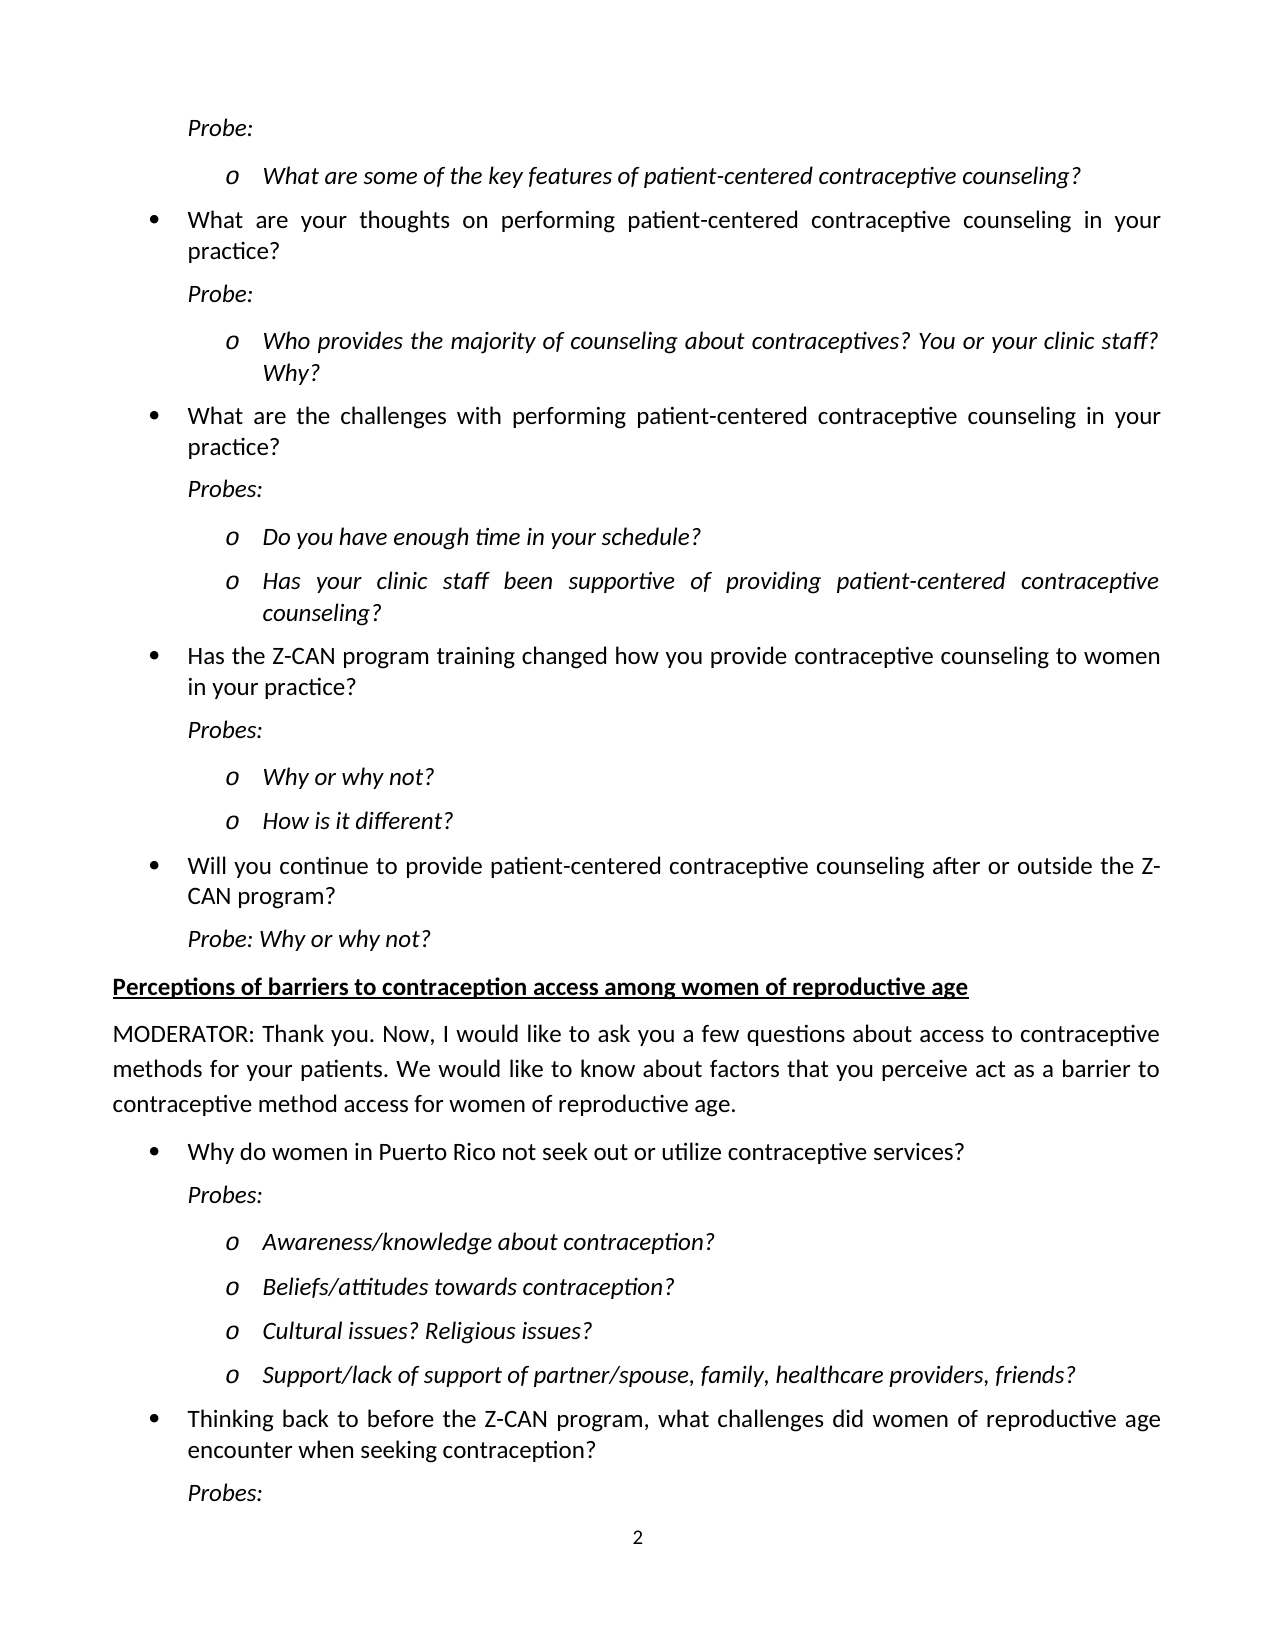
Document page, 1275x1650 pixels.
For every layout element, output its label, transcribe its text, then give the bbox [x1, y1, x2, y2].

text Probes: [112, 714, 1162, 744]
text Probe: [112, 278, 1162, 308]
list Awareness/knowledge about contraception? [225, 1226, 1162, 1258]
text Probes: [112, 474, 1162, 504]
list Support/lack of support of partner/spouse, family, healthcare providers, friends? [225, 1359, 1162, 1391]
list Has the Z-CAN program training changed how you provide contraceptive counseling to women in your practice? [150, 640, 1162, 701]
list What are the challenges with performing patient-centered contraceptive counseling in your practice? [150, 400, 1162, 461]
text Perceptions of barriers to contraception access among women of reproductive age [112, 971, 1162, 1001]
list Will you continue to provide patient-centered contraceptive counseling after or outside the Z-CAN program? [150, 850, 1162, 911]
list Why do women in Puerto Rico not seek out or utilize contraceptive services? [150, 1136, 1162, 1166]
list Who provides the majority of counseling about contraceptives? You or your clinic staff? Why? [225, 325, 1162, 388]
text Probe: [112, 112, 1162, 143]
list Do you have enough time in your schedule? [225, 521, 1162, 553]
text MODERATOR: Thank you. Now, I would like to ask you a few questions about access to contraceptive methods for your patients. We would like to know about factors that you perceive act as a barrier to contraceptive method access for women of reproductive age. [112, 1018, 1162, 1119]
list Has your clinic staff been supportive of providing patient-centered contraceptive counseling? [225, 565, 1162, 628]
text Probes: [112, 1477, 1162, 1507]
list What are some of the key features of patient-centered contraceptive counseling? [225, 160, 1162, 192]
text Probe: Why or why not? [112, 923, 1162, 954]
text Probes: [187, 1179, 1162, 1209]
list Beliefs/attitudes towards contraception? [225, 1271, 1162, 1302]
list Thinking back to before the Z-CAN program, what challenges did women of reproductive age encounter when seeking contraception? [150, 1403, 1162, 1464]
list Why or why not? [225, 761, 1162, 793]
list Cultural issues? Religious issues? [225, 1315, 1162, 1347]
list What are your thoughts on performing patient-centered contraceptive counseling in your practice? [150, 204, 1162, 265]
list How is it different? [225, 806, 1162, 837]
